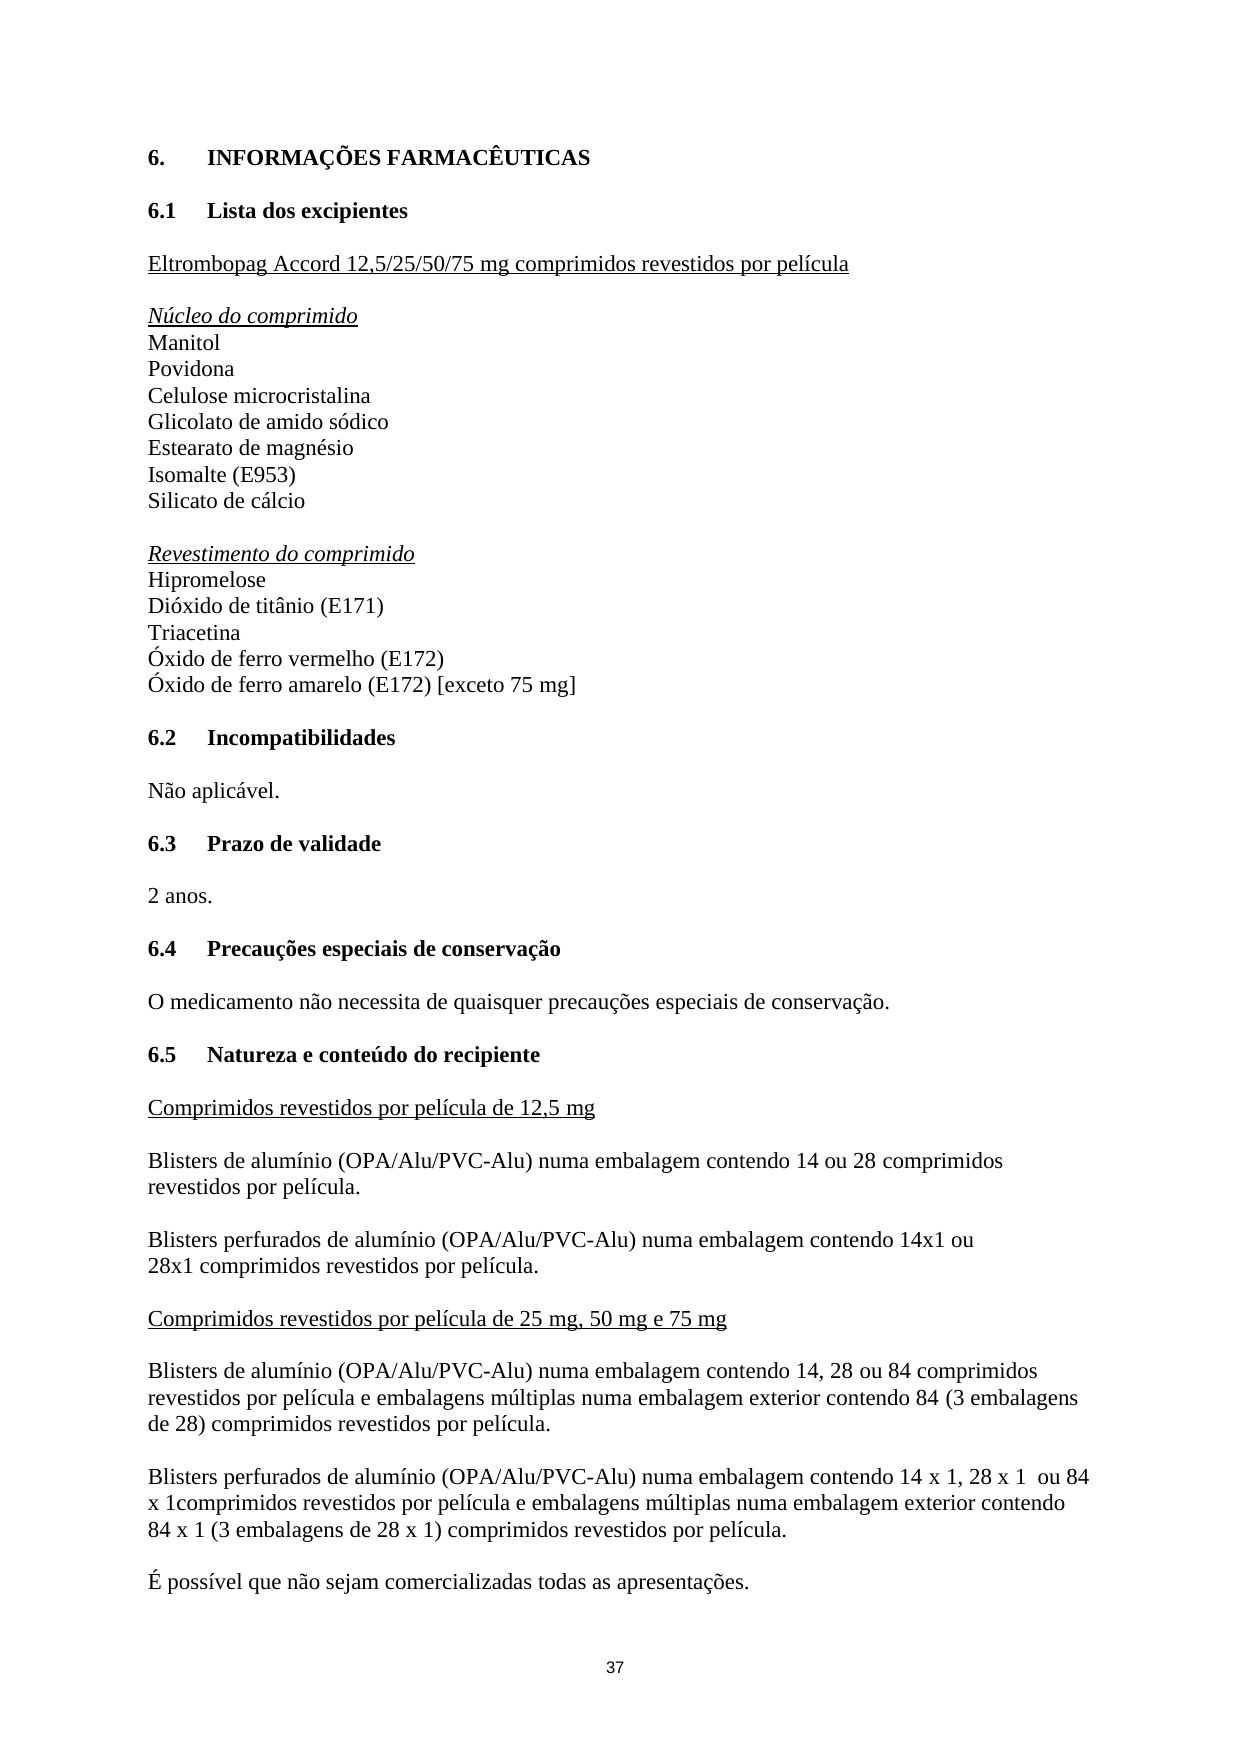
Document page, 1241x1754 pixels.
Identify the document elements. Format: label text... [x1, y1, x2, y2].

text Isomalte (E953) [148, 461, 1092, 487]
text Comprimidos revestidos por película de 25 mg, 50 mg e 75 mg [148, 1305, 1092, 1331]
text Celulose microcristalina [148, 382, 1092, 408]
text Blisters de alumínio (OPA/Alu/PVC-Alu) numa embalagem contendo 14 ou 28 comprimidos revestidos por película. [148, 1147, 1092, 1199]
text Eltrombopag Accord 12,5/25/50/75 mg comprimidos revestidos por película [148, 250, 1092, 276]
text Revestimento do comprimido [148, 540, 1092, 566]
text Blisters de alumínio (OPA/Alu/PVC-Alu) numa embalagem contendo 14, 28 ou 84 comprimidos revestidos por película e embalagens múltiplas numa embalagem exterior contendo 84 (3 embalagens de 28) comprimidos revestidos por película. [148, 1357, 1092, 1437]
text Óxido de ferro vermelho (E172) [148, 645, 1092, 672]
text Triacetina [148, 619, 1092, 645]
text Blisters perfurados de alumínio (OPA/Alu/PVC-Alu) numa embalagem contendo 14x1 ou 28x1 comprimidos revestidos por película. [148, 1226, 1092, 1278]
text 6.3 Prazo de validade [148, 830, 1092, 856]
text 6. INFORMAÇÕES FARMACÊUTICAS [148, 144, 1092, 171]
text Blisters perfurados de alumínio (OPA/Alu/PVC-Alu) numa embalagem contendo 14 x 1, 28 x 1 ou 84 x 1comprimidos revestidos por película e embalagens múltiplas numa embalagem exterior contendo 84 x 1 (3 embalagens de 28 x 1) comprimidos revestidos por película. [148, 1463, 1092, 1542]
text Não aplicável. [148, 777, 1092, 803]
text Dióxido de titânio (E171) [148, 592, 1092, 619]
text 6.2 Incompatibilidades [148, 724, 1092, 751]
text Hipromelose [148, 566, 1092, 592]
text Núcleo do comprimido [148, 303, 1092, 329]
text Povidona [148, 355, 1092, 382]
text Óxido de ferro amarelo (E172) [exceto 75 mg] [148, 672, 1092, 698]
text Comprimidos revestidos por película de 12,5 mg [148, 1094, 1092, 1120]
text 6.5 Natureza e conteúdo do recipiente [148, 1041, 1092, 1068]
text Glicolato de amido sódico [148, 408, 1092, 434]
list Lista dos excipientes [148, 197, 1092, 223]
text 2 anos. [148, 882, 1092, 909]
text O medicamento não necessita de quaisquer precauções especiais de conservação. [148, 988, 1092, 1015]
text Silicato de cálcio [148, 487, 1092, 513]
text Manitol [148, 329, 1092, 355]
text É possível que não sejam comercializadas todas as apresentações. [148, 1568, 1092, 1595]
text Estearato de magnésio [148, 434, 1092, 461]
text 6.4 Precauções especiais de conservação [148, 935, 1092, 961]
